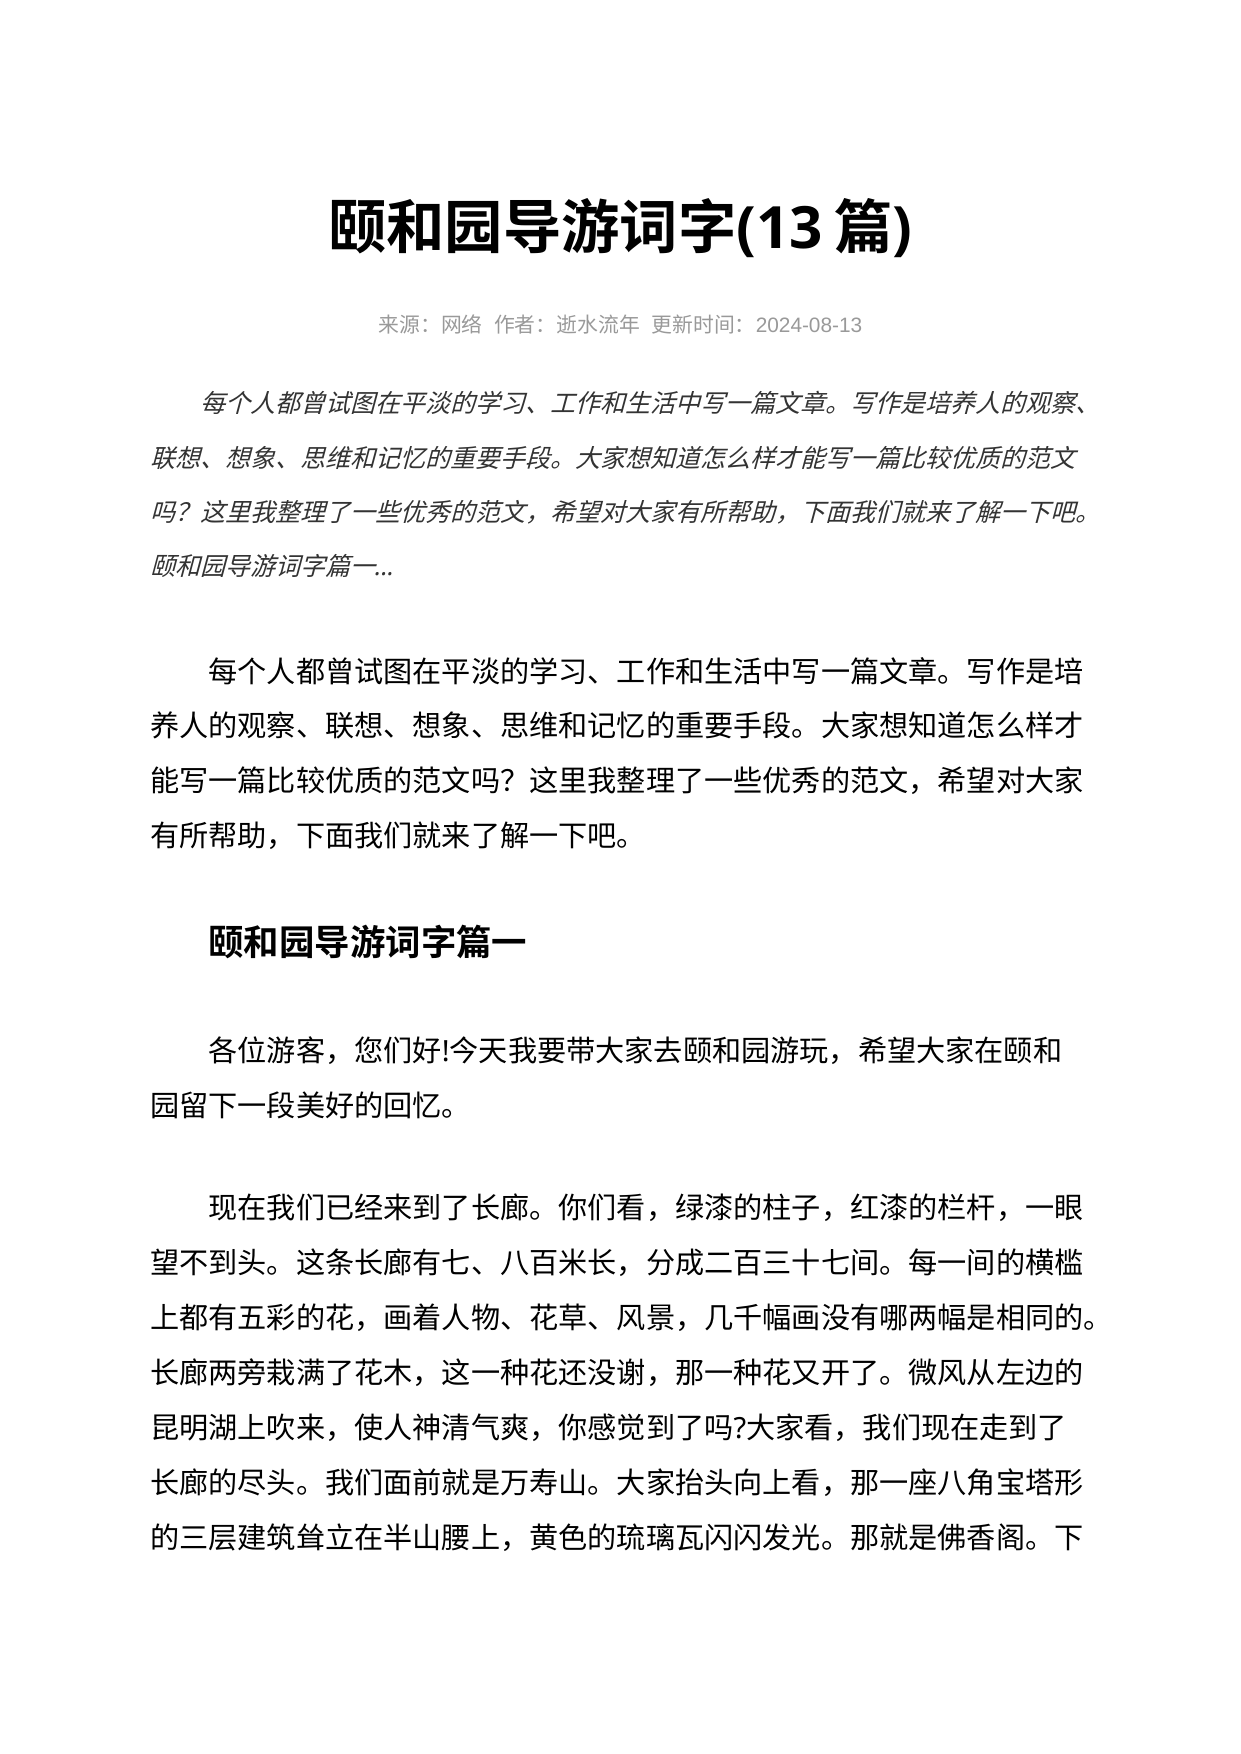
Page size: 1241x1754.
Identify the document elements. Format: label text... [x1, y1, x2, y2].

text 颐和园导游词字篇一 [150, 914, 1090, 966]
text 来源：网络 作者：逝水流年 更新时间：2024-08-13 [150, 313, 1090, 337]
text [150, 1185, 1090, 1557]
subtitle 颐和园导游词字(13篇) [150, 181, 1090, 266]
text 各位游客，您们好!今天我要带大家去颐和园游玩，希望大家在颐和园留下一段美好的回忆。 [150, 1028, 1090, 1125]
text 每个人都曾试图在平淡的学习、工作和生活中写一篇文章。写作是培养人的观察、联想、想象、思维和记忆的重要手段。大家想知道怎么样才能写一篇比较优质的范文吗？这里我整理了一些优秀的范文，希望对大家有所帮助，下面我们就来了解一下吧。颐和园导游词字篇一... [150, 384, 1090, 583]
text 每个人都曾试图在平淡的学习、工作和生活中写一篇文章。写作是培养人的观察、联想、想象、思维和记忆的重要手段。大家想知道怎么样才能写一篇比较优质的范文吗？这里我整理了一些优秀的范文，希望对大家有所帮助，下面我们就来了解一下吧。 [150, 648, 1090, 855]
